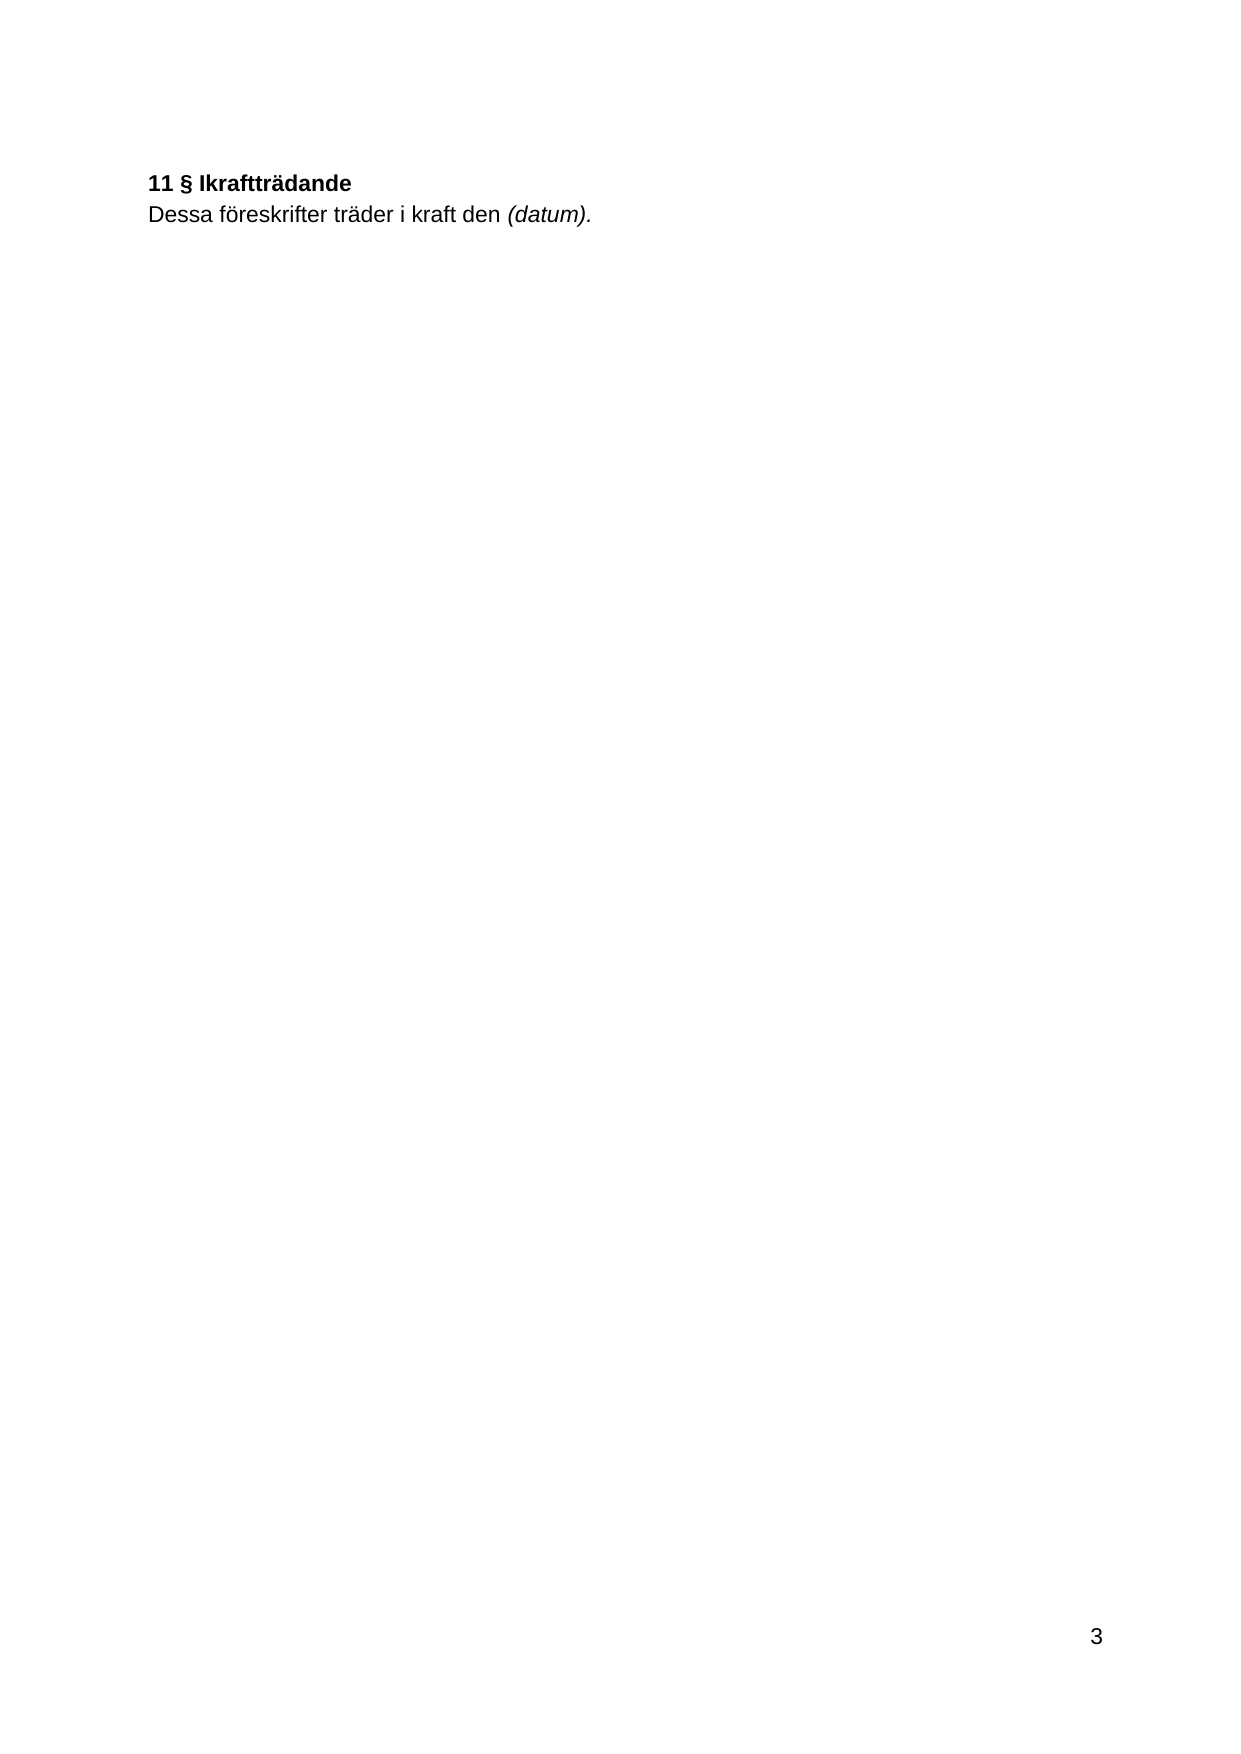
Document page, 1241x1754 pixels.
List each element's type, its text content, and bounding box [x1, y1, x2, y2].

subtitle 11 § Ikraftträdande [148, 170, 1103, 196]
text Dessa föreskrifter träder i kraft den (datum). [148, 201, 1103, 228]
